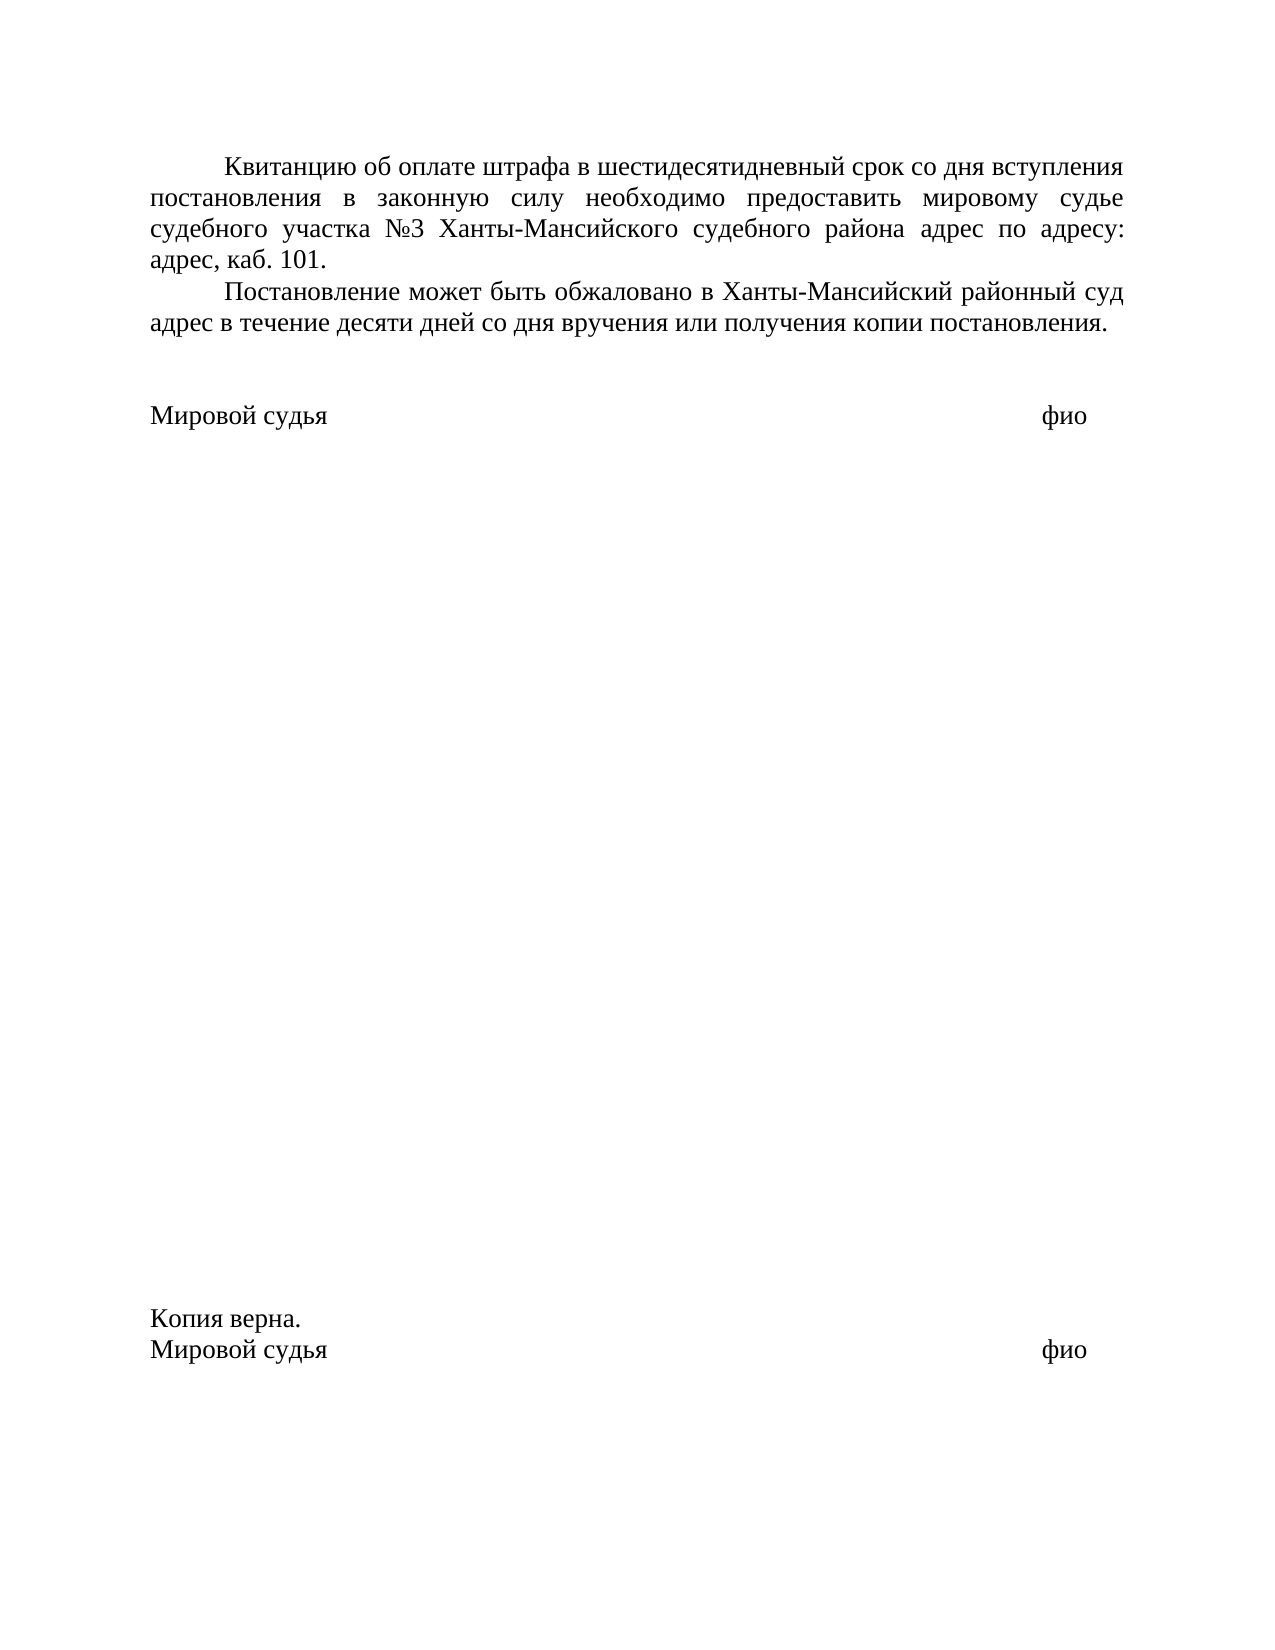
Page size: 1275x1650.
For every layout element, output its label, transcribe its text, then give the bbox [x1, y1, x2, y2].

text Копия верна. [150, 1302, 1125, 1333]
text Мировой судья фио [150, 399, 1125, 430]
text Мировой судья фио [150, 1333, 1125, 1365]
text Квитанцию об оплате штрафа в шестидесятидневный срок со дня вступления постановления в законную силу необходимо предоставить мировому судье судебного участка №3 Ханты-Мансийского судебного района адрес по адресу: адрес, каб. 101. [150, 150, 1125, 274]
text Постановление может быть обжаловано в Ханты-Мансийский районный суд адрес в течение десяти дней со дня вручения или получения копии постановления. [150, 274, 1125, 337]
